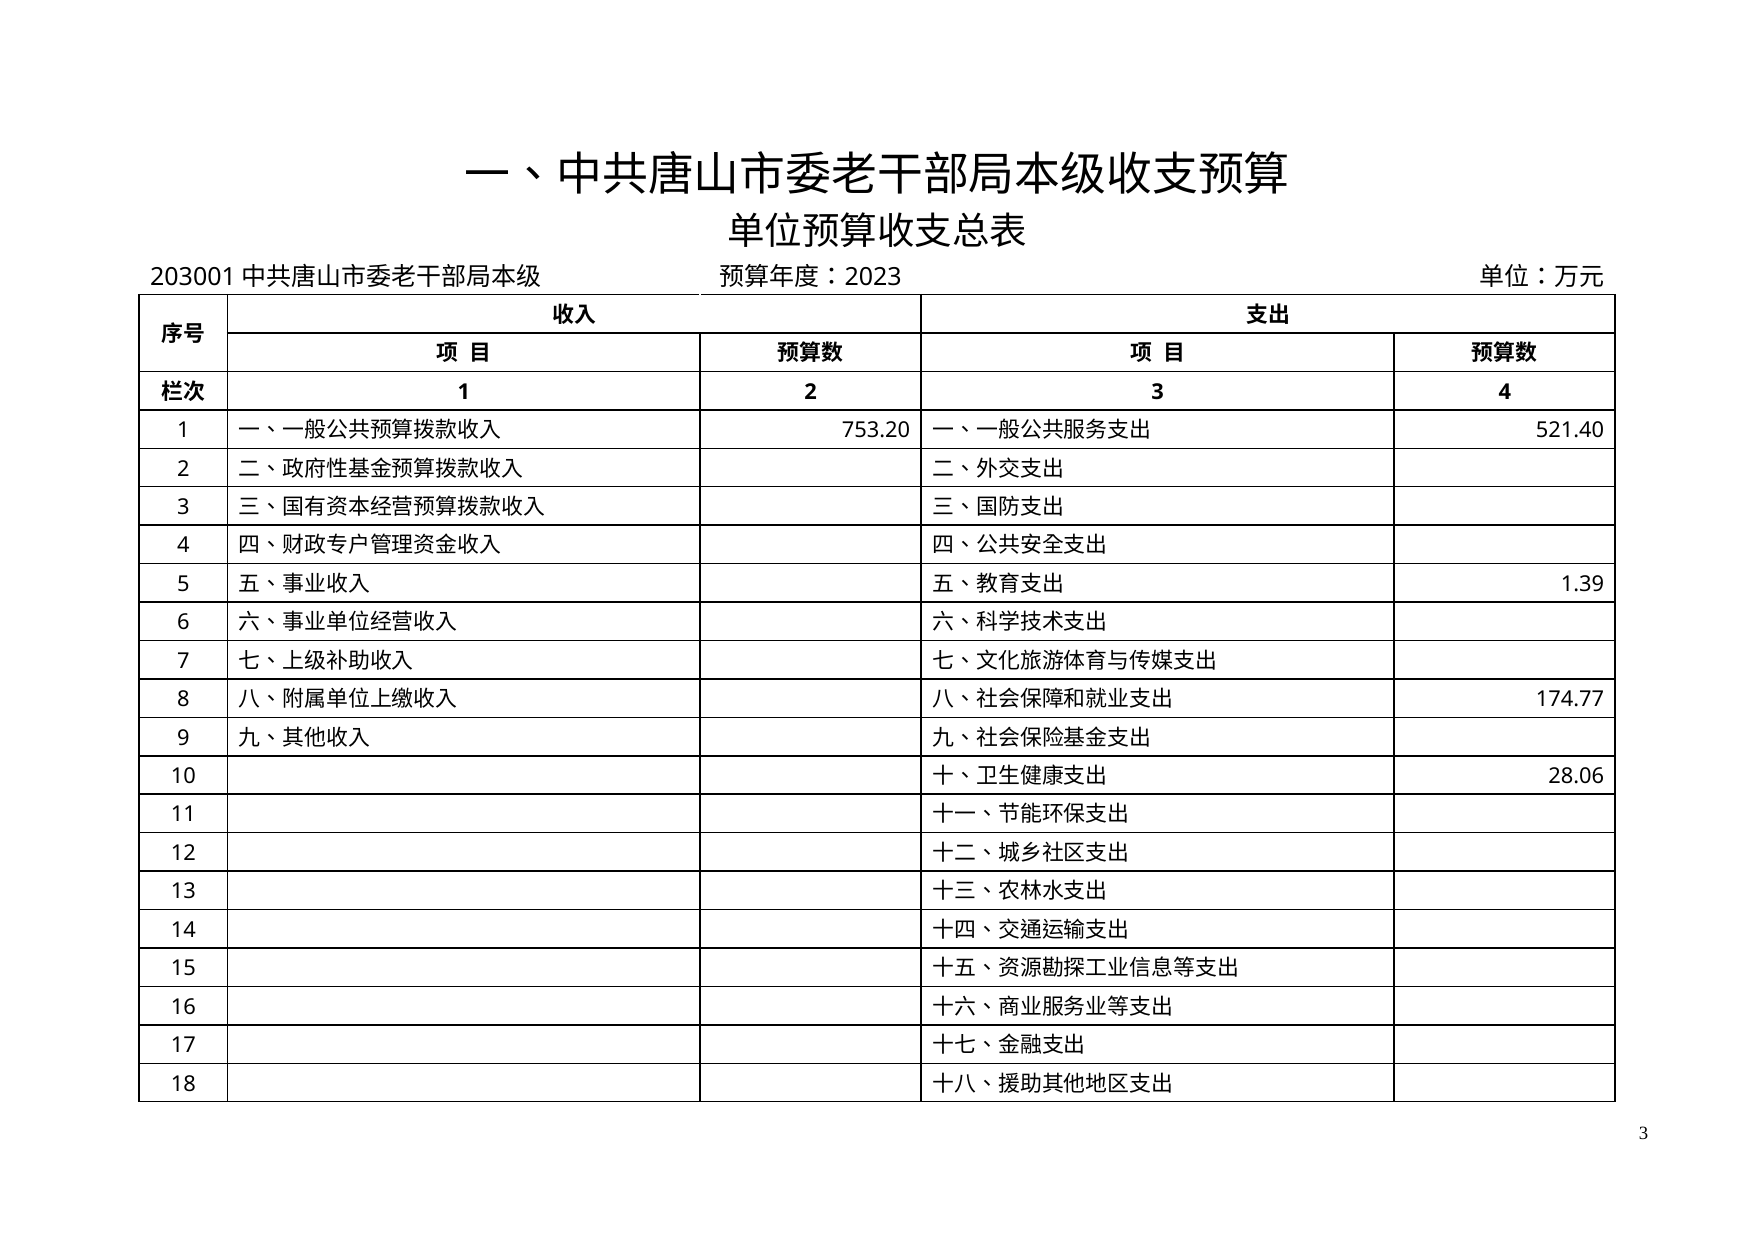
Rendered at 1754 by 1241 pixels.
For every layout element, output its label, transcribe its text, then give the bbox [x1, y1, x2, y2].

table_cell 12 [140, 833, 227, 870]
table_header 预算年度：2023 [701, 257, 920, 294]
table_cell 一、一般公共预算拨款收入 [228, 411, 699, 447]
table_cell 753.20 [701, 411, 920, 447]
table_cell 五、教育支出 [922, 564, 1393, 601]
table_cell [228, 910, 699, 947]
table_cell 11 [140, 795, 227, 832]
table_cell [701, 680, 920, 716]
table_cell 2 [140, 449, 227, 486]
table_cell 9 [140, 718, 227, 755]
table_cell [228, 833, 699, 870]
table_cell [228, 795, 699, 832]
table_cell 十三、农林水支出 [922, 872, 1393, 909]
table_cell 十六、商业服务业等支出 [922, 987, 1393, 1024]
table_cell 174.77 [1395, 680, 1614, 716]
table_cell 3 [922, 372, 1393, 409]
table_cell 1 [140, 411, 227, 447]
table_cell 4 [140, 526, 227, 563]
table_cell [701, 949, 920, 986]
text 一、中共唐山市委老干部局本级收支预算 [106, 142, 1648, 204]
table_cell [1395, 449, 1614, 486]
table_cell 10 [140, 757, 227, 793]
table_cell 七、文化旅游体育与传媒支出 [922, 641, 1393, 678]
table_cell [701, 641, 920, 678]
table_cell [701, 603, 920, 639]
table_cell [701, 526, 920, 563]
table_cell 五、事业收入 [228, 564, 699, 601]
table_cell 4 [1395, 372, 1614, 409]
table_cell 支出 [922, 295, 1614, 332]
table_cell 13 [140, 872, 227, 909]
table_cell [228, 1026, 699, 1062]
table_cell 九、社会保险基金支出 [922, 718, 1393, 755]
table_cell [1395, 987, 1614, 1024]
table_cell [1395, 949, 1614, 986]
table_cell [701, 1026, 920, 1062]
table_cell 序号 [140, 295, 227, 371]
table_cell [1395, 526, 1614, 563]
table_cell 3 [140, 487, 227, 524]
table_cell [1395, 641, 1614, 678]
table_cell [228, 757, 699, 793]
table_cell 十二、城乡社区支出 [922, 833, 1393, 870]
table_cell 七、上级补助收入 [228, 641, 699, 678]
table_cell [1395, 795, 1614, 832]
table_cell 1 [228, 372, 699, 409]
table_cell 四、公共安全支出 [922, 526, 1393, 563]
table_cell [701, 1064, 920, 1101]
table_cell [1395, 718, 1614, 755]
table_cell 二、外交支出 [922, 449, 1393, 486]
table_cell 17 [140, 1026, 227, 1062]
table_cell 三、国防支出 [922, 487, 1393, 524]
table_cell [1395, 603, 1614, 639]
table_cell [1395, 1064, 1614, 1101]
table_cell [701, 449, 920, 486]
table_cell 八、社会保障和就业支出 [922, 680, 1393, 716]
table_cell [701, 718, 920, 755]
table_cell [1395, 910, 1614, 947]
table_cell 二、政府性基金预算拨款收入 [228, 449, 699, 486]
table_header 203001中共唐山市委老干部局本级 [140, 257, 699, 294]
table_cell [701, 564, 920, 601]
table_cell 8 [140, 680, 227, 716]
table_cell 14 [140, 910, 227, 947]
table_cell [701, 487, 920, 524]
table_cell [228, 949, 699, 986]
table_cell [701, 833, 920, 870]
text 单位预算收支总表 [106, 204, 1648, 255]
table_cell [701, 987, 920, 1024]
table_cell 一、一般公共服务支出 [922, 411, 1393, 447]
table_cell 十、卫生健康支出 [922, 757, 1393, 793]
table_cell 八、附属单位上缴收入 [228, 680, 699, 716]
table_cell 18 [140, 1064, 227, 1101]
table_cell [1395, 487, 1614, 524]
table_cell 项 目 [922, 334, 1393, 371]
table_cell 十七、金融支出 [922, 1026, 1393, 1062]
table_cell 十八、援助其他地区支出 [922, 1064, 1393, 1101]
table_cell [701, 872, 920, 909]
table_cell 预算数 [1395, 334, 1614, 371]
table_cell [701, 910, 920, 947]
table_cell 6 [140, 603, 227, 639]
table_cell 5 [140, 564, 227, 601]
table_cell 28.06 [1395, 757, 1614, 793]
table_cell 项 目 [228, 334, 699, 371]
table_cell [701, 795, 920, 832]
table_cell 九、其他收入 [228, 718, 699, 755]
table_cell 三、国有资本经营预算拨款收入 [228, 487, 699, 524]
table_cell [701, 757, 920, 793]
table_cell 1.39 [1395, 564, 1614, 601]
table_cell 2 [701, 372, 920, 409]
table_cell 六、科学技术支出 [922, 603, 1393, 639]
table_cell [228, 1064, 699, 1101]
table_cell 六、事业单位经营收入 [228, 603, 699, 639]
table_cell 收入 [228, 295, 920, 332]
table_cell 521.40 [1395, 411, 1614, 447]
table_cell 十一、节能环保支出 [922, 795, 1393, 832]
table_header 单位：万元 [922, 257, 1614, 294]
table_cell 7 [140, 641, 227, 678]
table_cell 栏次 [140, 372, 227, 409]
table_cell 16 [140, 987, 227, 1024]
table_cell 十五、资源勘探工业信息等支出 [922, 949, 1393, 986]
table_cell 15 [140, 949, 227, 986]
table_cell [228, 872, 699, 909]
table_cell 十四、交通运输支出 [922, 910, 1393, 947]
table_cell [1395, 833, 1614, 870]
table_cell [228, 987, 699, 1024]
table_cell 预算数 [701, 334, 920, 371]
table_cell 四、财政专户管理资金收入 [228, 526, 699, 563]
table_cell [1395, 1026, 1614, 1062]
table_cell [1395, 872, 1614, 909]
